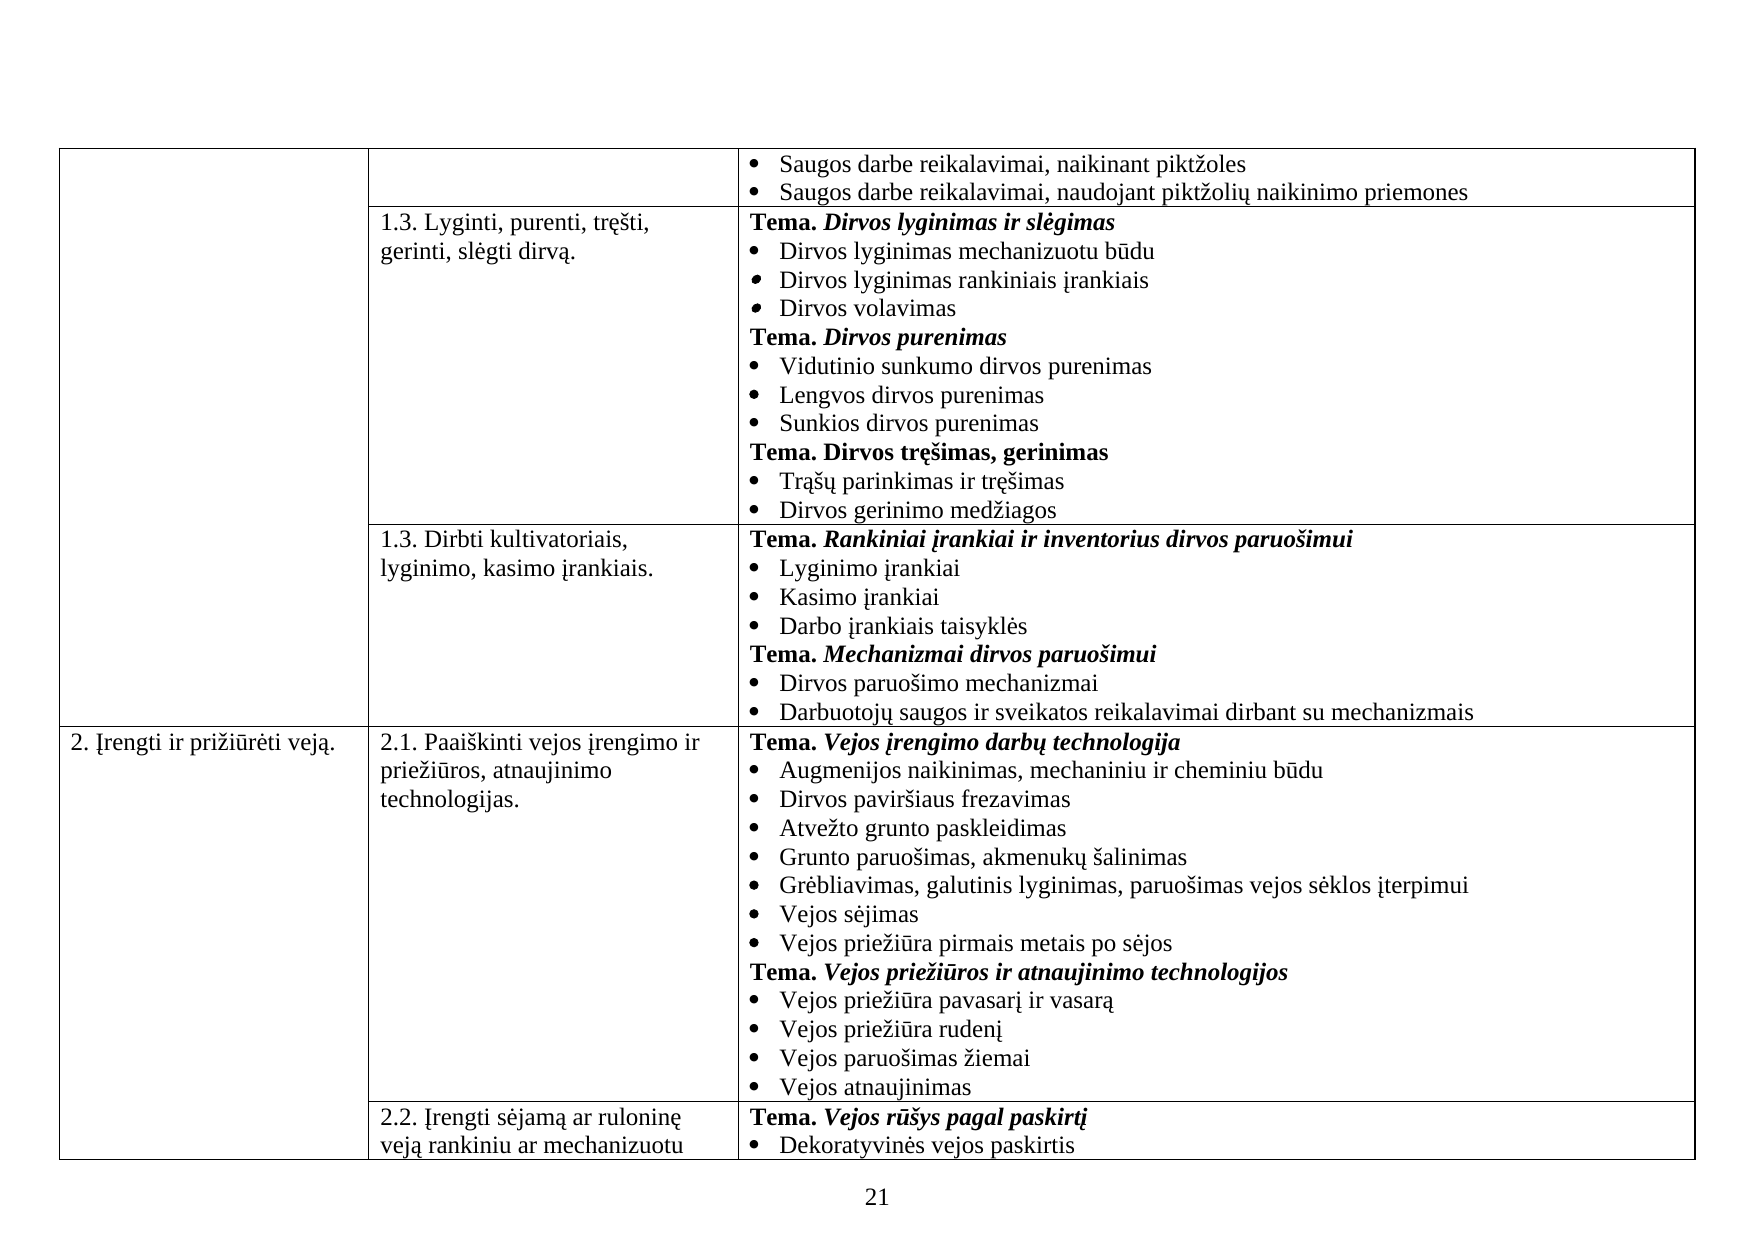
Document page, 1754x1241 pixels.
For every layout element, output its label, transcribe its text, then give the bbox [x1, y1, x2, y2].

table_cell Tema. Rankiniai įrankiai ir inventorius dirvos paruošimui Lyginimo įrankiai Kasimo įrankiai Darbo įrankiais taisyklės Tema. Mechanizmai dirvos paruošimui Dirvos paruošimo mechanizmai Darbuotojų saugos ir sveikatos reikalavimai dirbant su mechanizmais [739, 525, 1694, 726]
table_cell 1.3. Dirbti kultivatoriais, lyginimo, kasimo įrankiais. [369, 525, 738, 726]
table_cell 1.3. Lyginti, purenti, tręšti, gerinti, slėgti dirvą. [369, 207, 738, 523]
table_cell Tema. Dirvos lyginimas ir slėgimas Dirvos lyginimas mechanizuotu būdu Dirvos lyginimas rankiniais įrankiais Dirvos volavimas Tema. Dirvos purenimas Vidutinio sunkumo dirvos purenimas Lengvos dirvos purenimas Sunkios dirvos purenimas Tema. Dirvos tręšimas, gerinimas Trąšų parinkimas ir tręšimas Dirvos gerinimo medžiagos [739, 207, 1694, 523]
table_cell Tema. Vejos įrengimo darbų technologija Augmenijos naikinimas, mechaniniu ir cheminiu būdu Dirvos paviršiaus frezavimas Atvežto grunto paskleidimas Grunto paruošimas, akmenukų šalinimas Grėbliavimas, galutinis lyginimas, paruošimas vejos sėklos įterpimui Vejos sėjimas Vejos priežiūra pirmais metais po sėjos Tema. Vejos priežiūros ir atnaujinimo technologijos Vejos priežiūra pavasarį ir vasarą Vejos priežiūra rudenį Vejos paruošimas žiemai Vejos atnaujinimas [739, 727, 1694, 1101]
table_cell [369, 1102, 738, 1159]
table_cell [739, 149, 1694, 206]
table_cell 2. Įrengti ir prižiūrėti veją. [60, 727, 368, 1159]
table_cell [369, 149, 738, 206]
table_cell 2.1. Paaiškinti vejos įrengimo ir priežiūros, atnaujinimo technologijas. [369, 727, 738, 1101]
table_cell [739, 1102, 1694, 1159]
